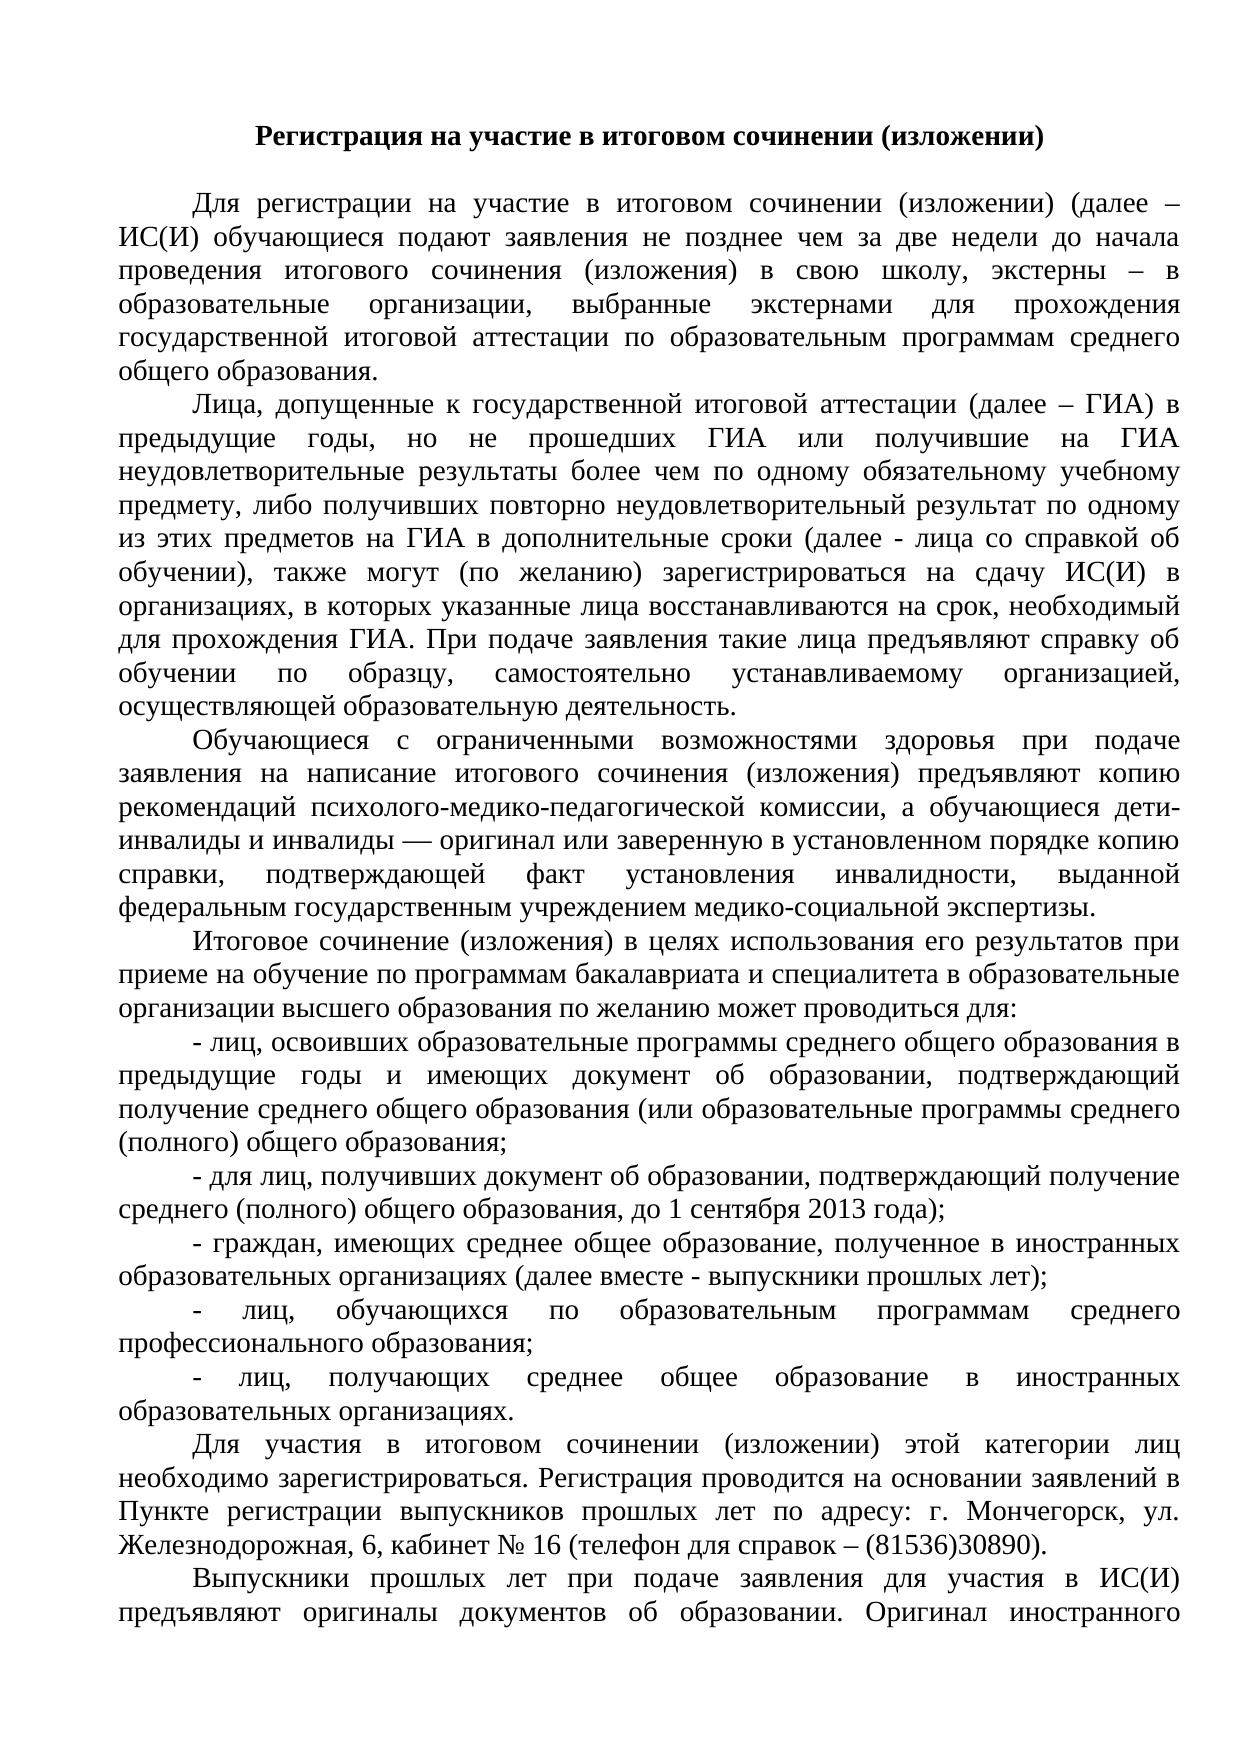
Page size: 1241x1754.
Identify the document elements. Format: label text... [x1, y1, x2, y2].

text Обучающиеся с ограниченными возможностями здоровья при подаче заявления на написание итогового сочинения (изложения) предъявляют копию рекомендаций психолого-медико-педагогической комиссии, а обучающиеся дети-инвалиды и инвалиды — оригинал или заверенную в установленном порядке копию справки, подтверждающей факт установления инвалидности, выданной федеральным государственным учреждением медико-социальной экспертизы. [118, 722, 1181, 923]
text - для лиц, получивших документ об образовании, подтверждающий получение среднего (полного) общего образования, до 1 сентября 2013 года); [118, 1158, 1181, 1225]
text - лиц, получающих среднее общее образование в иностранных образовательных организациях. [118, 1359, 1181, 1426]
text - граждан, имеющих среднее общее образование, полученное в иностранных образовательных организациях (далее вместе - выпускники прошлых лет); [118, 1225, 1181, 1292]
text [118, 1560, 1181, 1627]
text Для участия в итоговом сочинении (изложении) этой категории лиц необходимо зарегистрироваться. Регистрация проводится на основании заявлений в Пункте регистрации выпускников прошлых лет по адресу: г. Мончегорск, ул. Железнодорожная, 6, кабинет № 16 (телефон для справок – (81536)30890). [118, 1426, 1181, 1560]
text Лица, допущенные к государственной итоговой аттестации (далее – ГИА) в предыдущие годы, но не прошедших ГИА или получившие на ГИА неудовлетворительные результаты более чем по одному обязательному учебному предмету, либо получивших повторно неудовлетворительный результат по одному из этих предметов на ГИА в дополнительные сроки (далее - лица со справкой об обучении), также могут (по желанию) зарегистрироваться на сдачу ИС(И) в организациях, в которых указанные лица восстанавливаются на срок, необходимый для прохождения ГИА. При подаче заявления такие лица предъявляют справку об обучении по образцу, самостоятельно устанавливаемому организацией, осуществляющей образовательную деятельность. [118, 386, 1181, 722]
text Итоговое сочинение (изложения) в целях использования его результатов при приеме на обучение по программам бакалавриата и специалитета в образовательные организации высшего образования по желанию может проводиться для: [118, 923, 1181, 1024]
text Регистрация на участие в итоговом сочинении (изложении) [118, 118, 1181, 152]
text - лиц, обучающихся по образовательным программам среднего профессионального образования; [118, 1292, 1181, 1359]
text - лиц, освоивших образовательные программы среднего общего образования в предыдущие годы и имеющих документ об образовании, подтверждающий получение среднего общего образования (или образовательные программы среднего (полного) общего образования; [118, 1024, 1181, 1158]
text Для регистрации на участие в итоговом сочинении (изложении) (далее – ИС(И) обучающиеся подают заявления не позднее чем за две недели до начала проведения итогового сочинения (изложения) в свою школу, экстерны – в образовательные организации, выбранные экстернами для прохождения государственной итоговой аттестации по образовательным программам среднего общего образования. [118, 185, 1181, 386]
